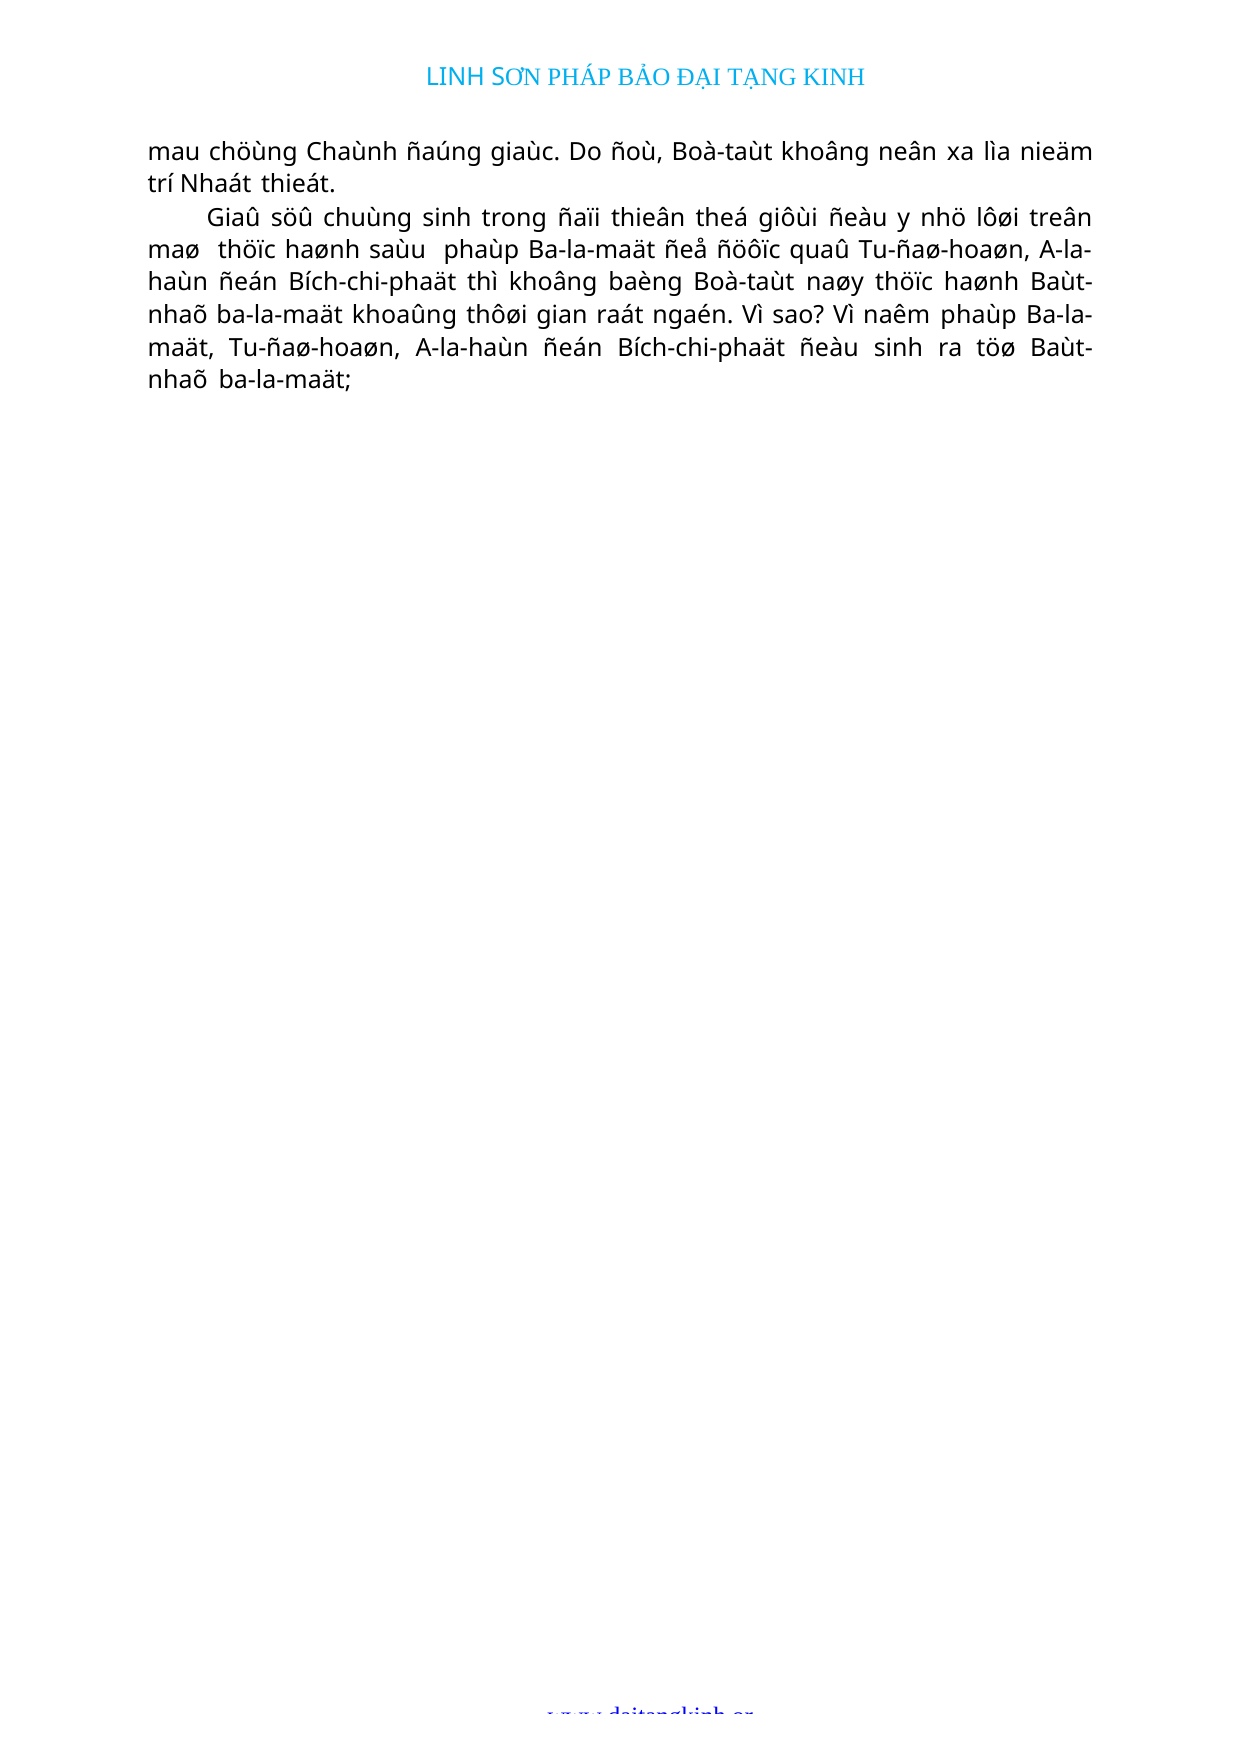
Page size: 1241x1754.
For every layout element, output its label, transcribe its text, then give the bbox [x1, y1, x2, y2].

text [147, 133, 1093, 200]
text Giaû söû chuùng sinh trong ñaïi thieân theá giôùi ñeàu y nhö lôøi treân maø thöïc haønh saùu phaùp Ba-la-maät ñeå ñöôïc quaû Tu-ñaø-hoaøn, A-la-haùn ñeán Bích-chi-phaät thì khoâng baèng Boà-taùt naøy thöïc haønh Baùt-nhaõ ba-la-maät khoaûng thôøi gian raát ngaén. Vì sao? Vì naêm phaùp Ba-la-maät, Tu-ñaø-hoaøn, A-la-haùn ñeán Bích-chi-phaät ñeàu sinh ra töø Baùt-nhaõ ba-la-maät; [147, 200, 1093, 396]
